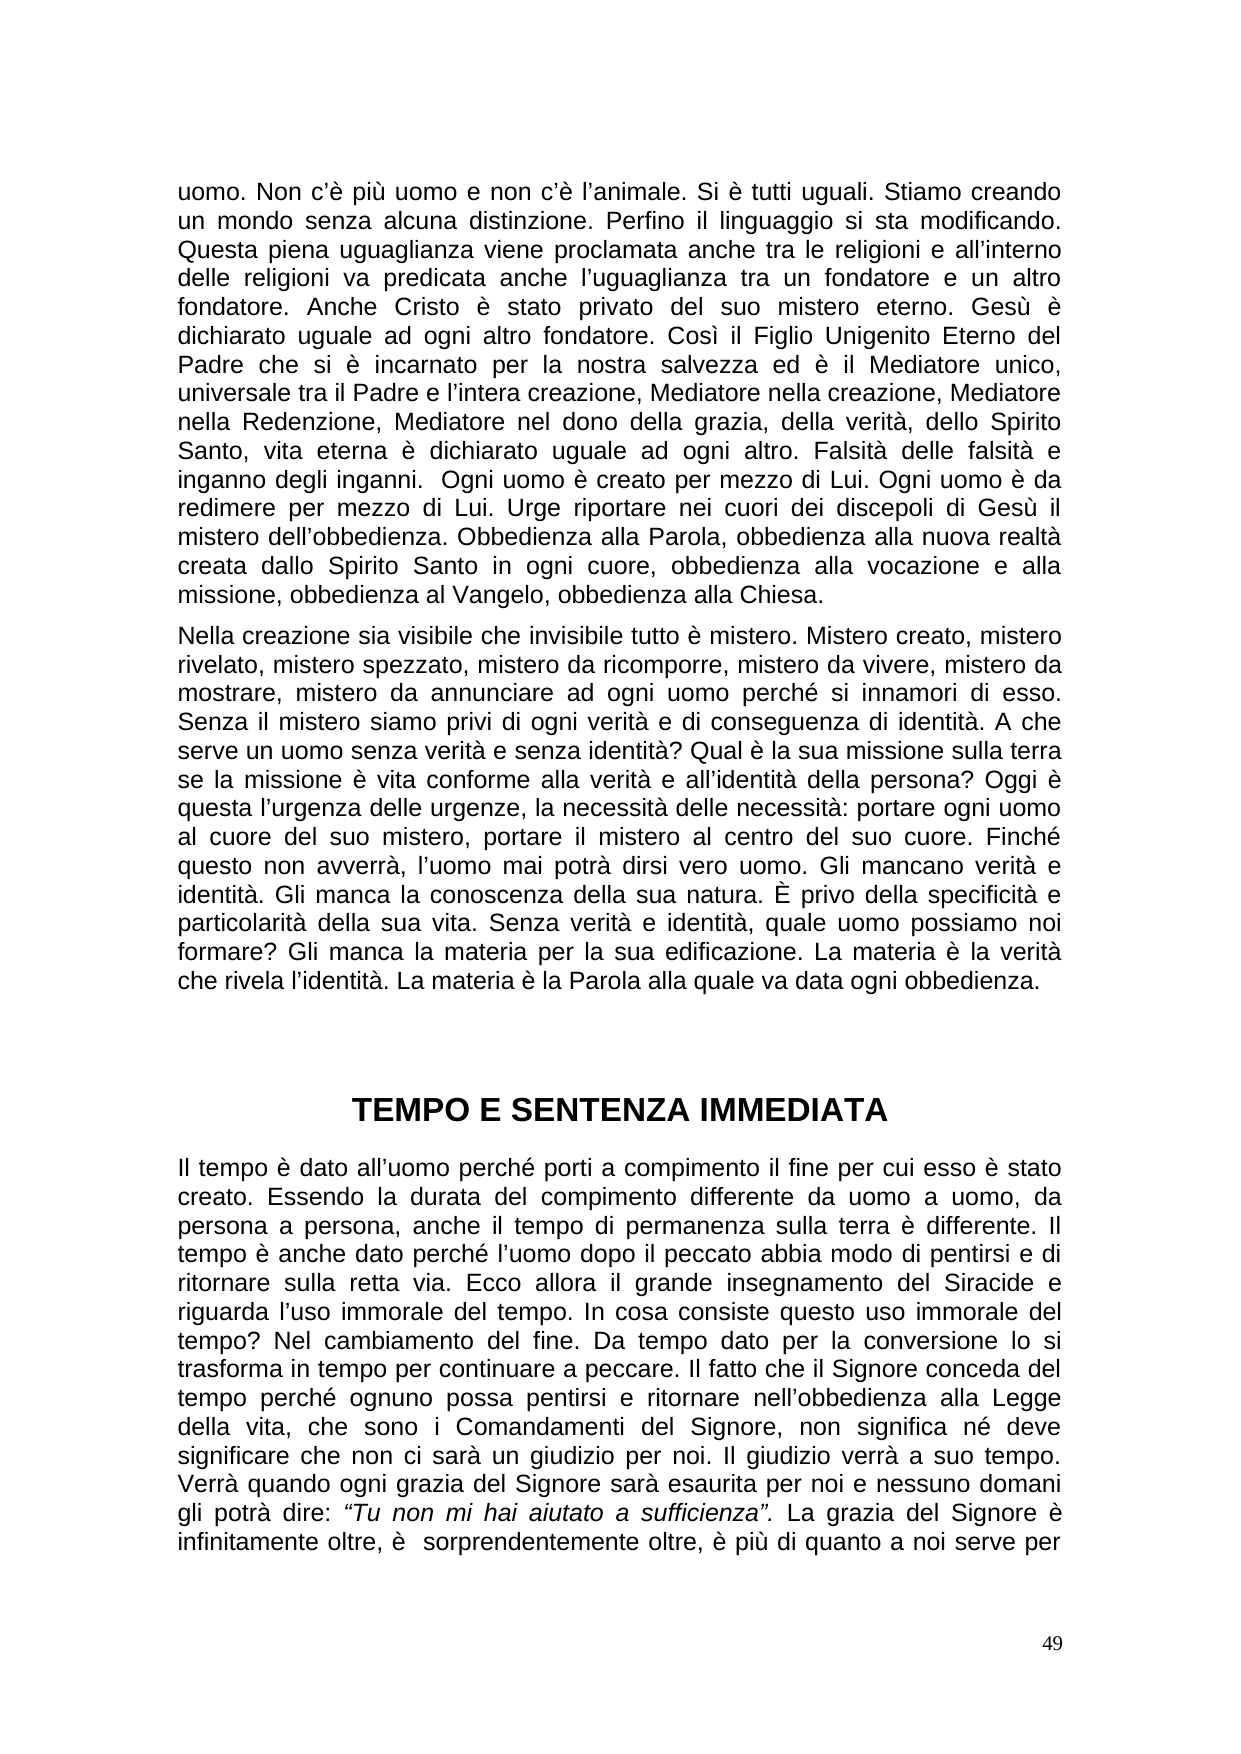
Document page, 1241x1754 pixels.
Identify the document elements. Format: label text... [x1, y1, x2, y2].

text TEMPO E SENTENZA IMMEDIATA [177, 1090, 1063, 1128]
text Nella creazione sia visibile che invisibile tutto è mistero. Mistero creato, mistero rivelato, mistero spezzato, mistero da ricomporre, mistero da vivere, mistero da mostrare, mistero da annunciare ad ogni uomo perché si innamori di esso. Senza il mistero siamo privi di ogni verità e di conseguenza di identità. A che serve un uomo senza verità e senza identità? Qual è la sua missione sulla terra se la missione è vita conforme alla verità e all’identità della persona? Oggi è questa l’urgenza delle urgenze, la necessità delle necessità: portare ogni uomo al cuore del suo mistero, portare il mistero al centro del suo cuore. Finché questo non avverrà, l’uomo mai potrà dirsi vero uomo. Gli mancano verità e identità. Gli manca la conoscenza della sua natura. È privo della specificità e particolarità della sua vita. Senza verità e identità, quale uomo possiamo noi formare? Gli manca la materia per la sua edificazione. La materia è la verità che rivela l’identità. La materia è la Parola alla quale va data ogni obbedienza. [177, 621, 1063, 995]
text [177, 177, 1063, 608]
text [177, 1153, 1063, 1556]
